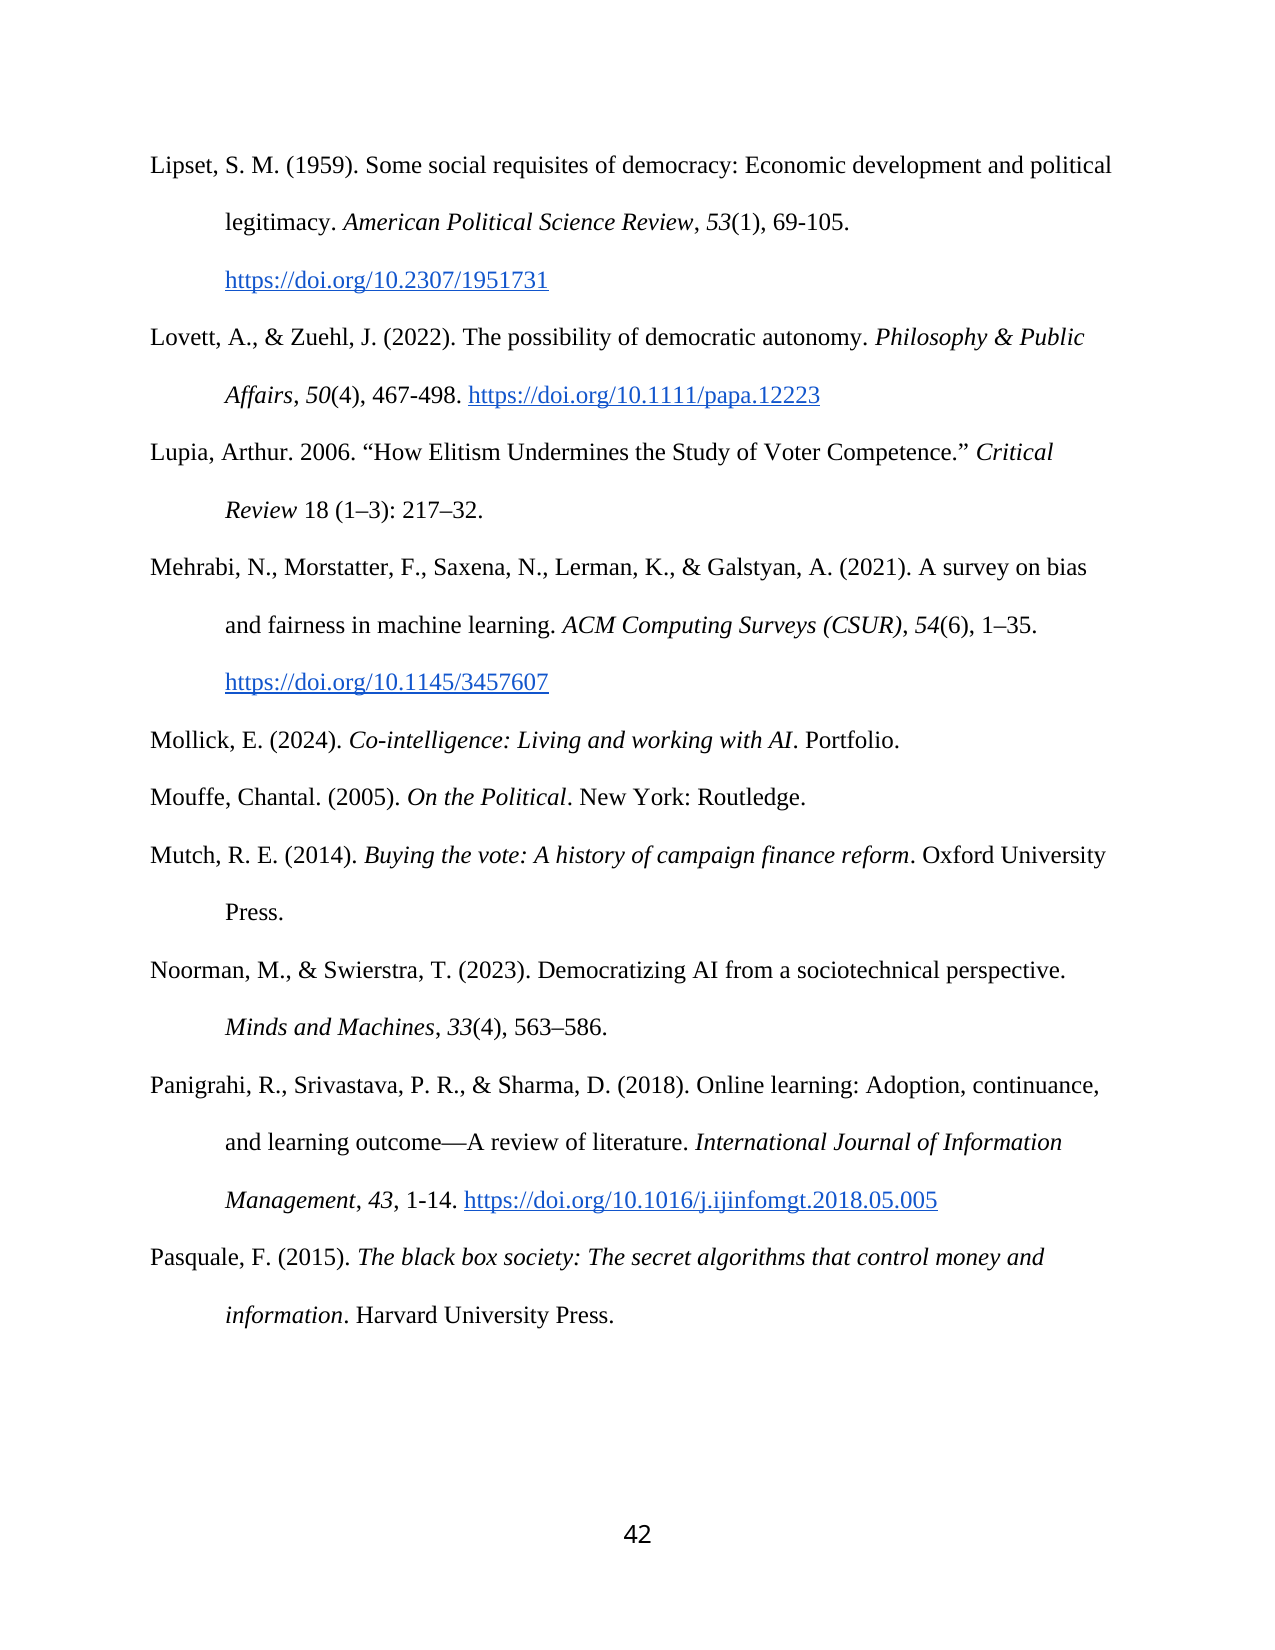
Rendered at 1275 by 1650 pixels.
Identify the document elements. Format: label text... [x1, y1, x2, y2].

text Lupia, Arthur. 2006. “How Elitism Undermines the Study of Voter Competence.” Critical Review 18 (1–3): 217–32. [150, 437, 1125, 524]
text Noorman, M., & Swierstra, T. (2023). Democratizing AI from a sociotechnical perspective. Minds and Machines, 33(4), 563–586. [150, 955, 1125, 1041]
text Mutch, R. E. (2014). Buying the vote: A history of campaign finance reform. Oxford University Press. [150, 840, 1125, 926]
text Mollick, E. (2024). Co-intelligence: Living and working with AI. Portfolio. [150, 725, 1125, 754]
text Lipset, S. M. (1959). Some social requisites of democracy: Economic development and political legitimacy. American Political Science Review, 53(1), 69-105. https://doi.org/10.2307/1951731 [150, 150, 1125, 294]
text Pasquale, F. (2015). The black box society: The secret algorithms that control money and information. Harvard University Press. [150, 1242, 1125, 1329]
text Mehrabi, N., Morstatter, F., Saxena, N., Lerman, K., & Galstyan, A. (2021). A survey on bias and fairness in machine learning. ACM Computing Surveys (CSUR), 54(6), 1–35. https://doi.org/10.1145/3457607 [150, 552, 1125, 696]
text Lovett, A., & Zuehl, J. (2022). The possibility of democratic autonomy. Philosophy & Public Affairs, 50(4), 467-498. https://doi.org/10.1111/papa.12223 [150, 322, 1125, 409]
text Panigrahi, R., Srivastava, P. R., & Sharma, D. (2018). Online learning: Adoption, continuance, and learning outcome—A review of literature. International Journal of Information Management, 43, 1-14. https://doi.org/10.1016/j.ijinfomgt.2018.05.005 [150, 1070, 1125, 1214]
text Mouffe, Chantal. (2005). On the Political. New York: Routledge. [150, 782, 1125, 811]
